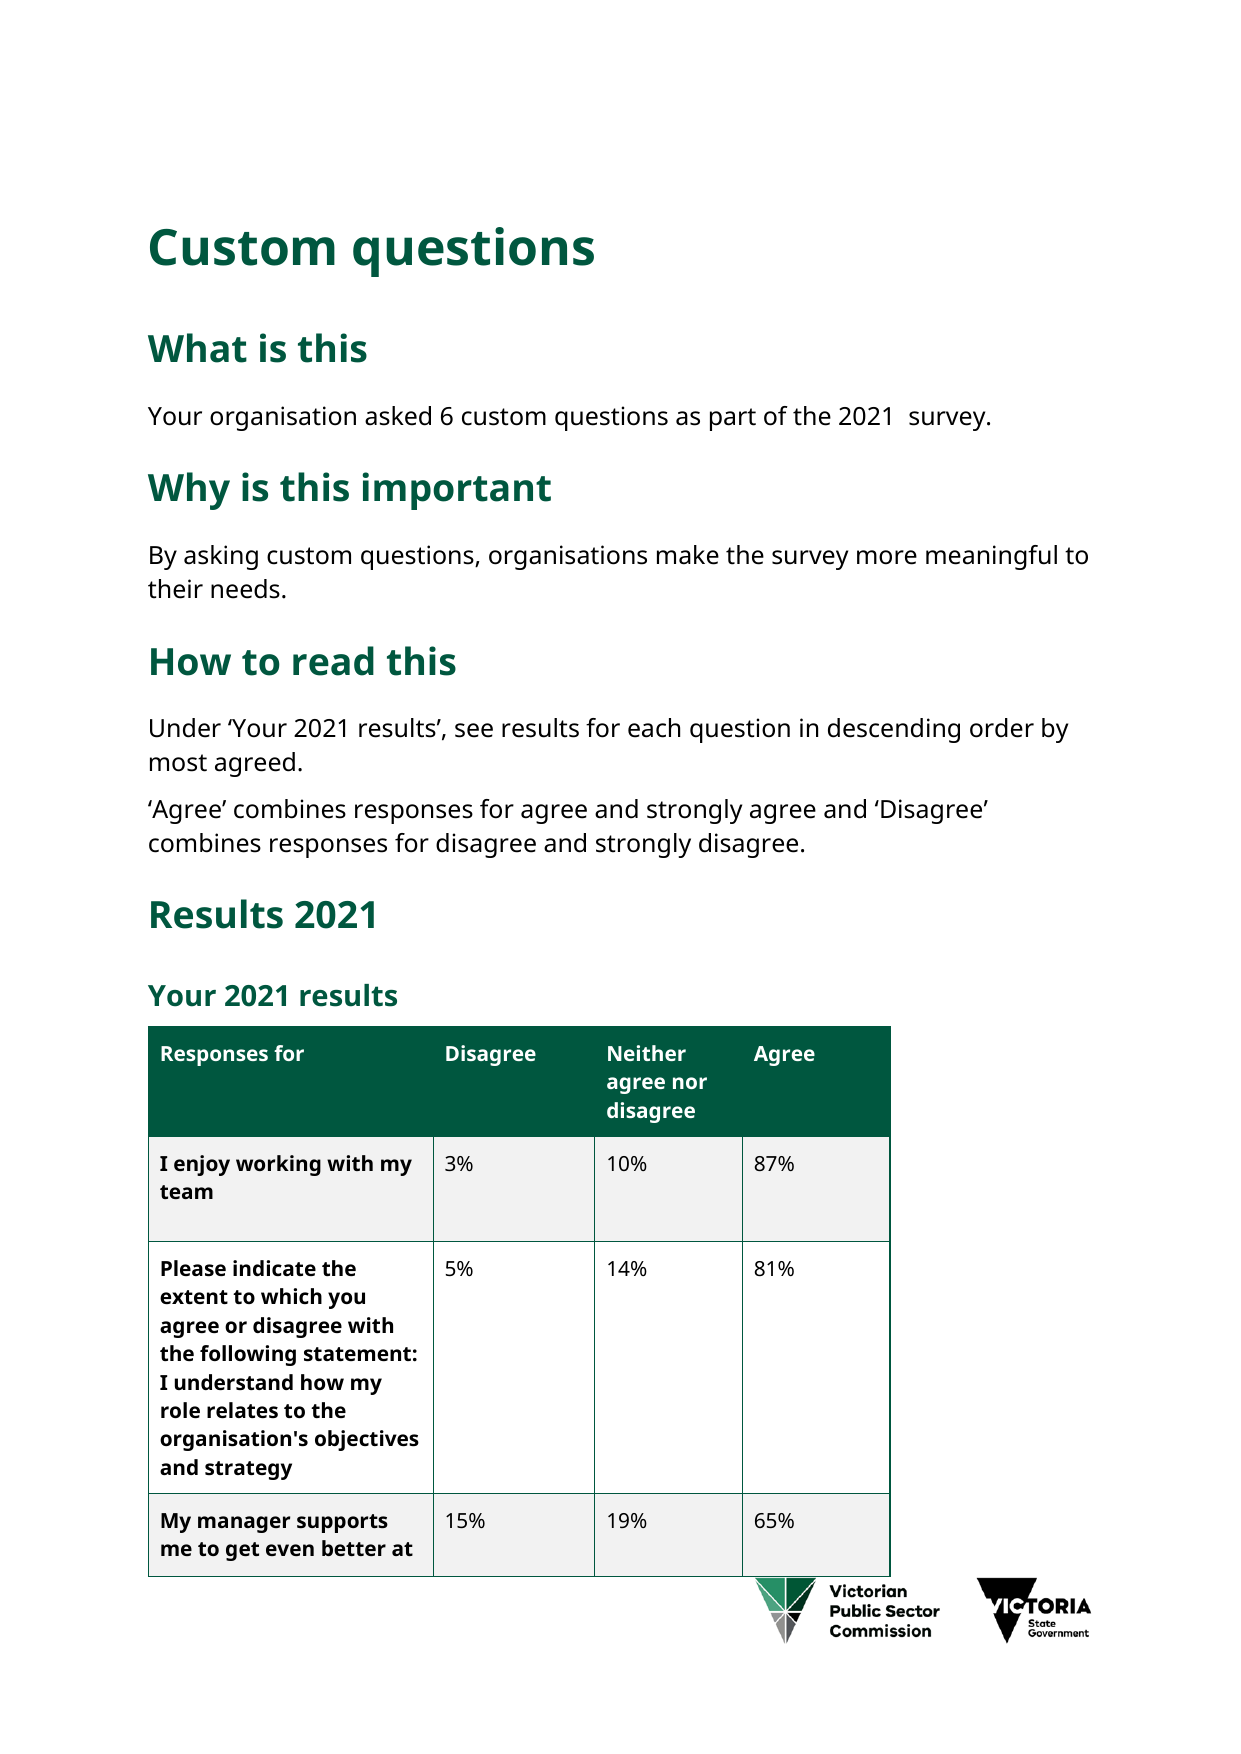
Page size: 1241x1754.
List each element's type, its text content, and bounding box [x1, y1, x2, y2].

subtitle Results 2021 [148, 888, 1092, 939]
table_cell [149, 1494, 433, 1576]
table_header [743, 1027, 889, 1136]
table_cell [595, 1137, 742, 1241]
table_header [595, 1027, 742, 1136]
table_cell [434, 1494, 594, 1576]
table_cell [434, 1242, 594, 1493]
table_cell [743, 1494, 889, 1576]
text By asking custom questions, organisations make the survey more meaningful to their needs. [148, 538, 1092, 606]
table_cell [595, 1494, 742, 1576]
subtitle Custom questions [148, 212, 1092, 280]
subtitle What is this [148, 323, 1092, 374]
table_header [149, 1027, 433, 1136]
subtitle How to read this [148, 635, 1092, 686]
subtitle Your 2021 results [148, 975, 1092, 1014]
text ‘Agree’ combines responses for agree and strongly agree and ‘Disagree’ combines responses for disagree and strongly disagree. [148, 791, 1092, 859]
picture [754, 1577, 1093, 1645]
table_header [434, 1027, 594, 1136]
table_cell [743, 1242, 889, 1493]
text Your organisation asked 6 custom questions as part of the 2021 survey. [148, 398, 1092, 433]
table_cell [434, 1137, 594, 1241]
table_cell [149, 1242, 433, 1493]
subtitle Why is this important [148, 462, 1092, 513]
text Under ‘Your 2021 results’, see results for each question in descending order by most agreed. [148, 711, 1092, 779]
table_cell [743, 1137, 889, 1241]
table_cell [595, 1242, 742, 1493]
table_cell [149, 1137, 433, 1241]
